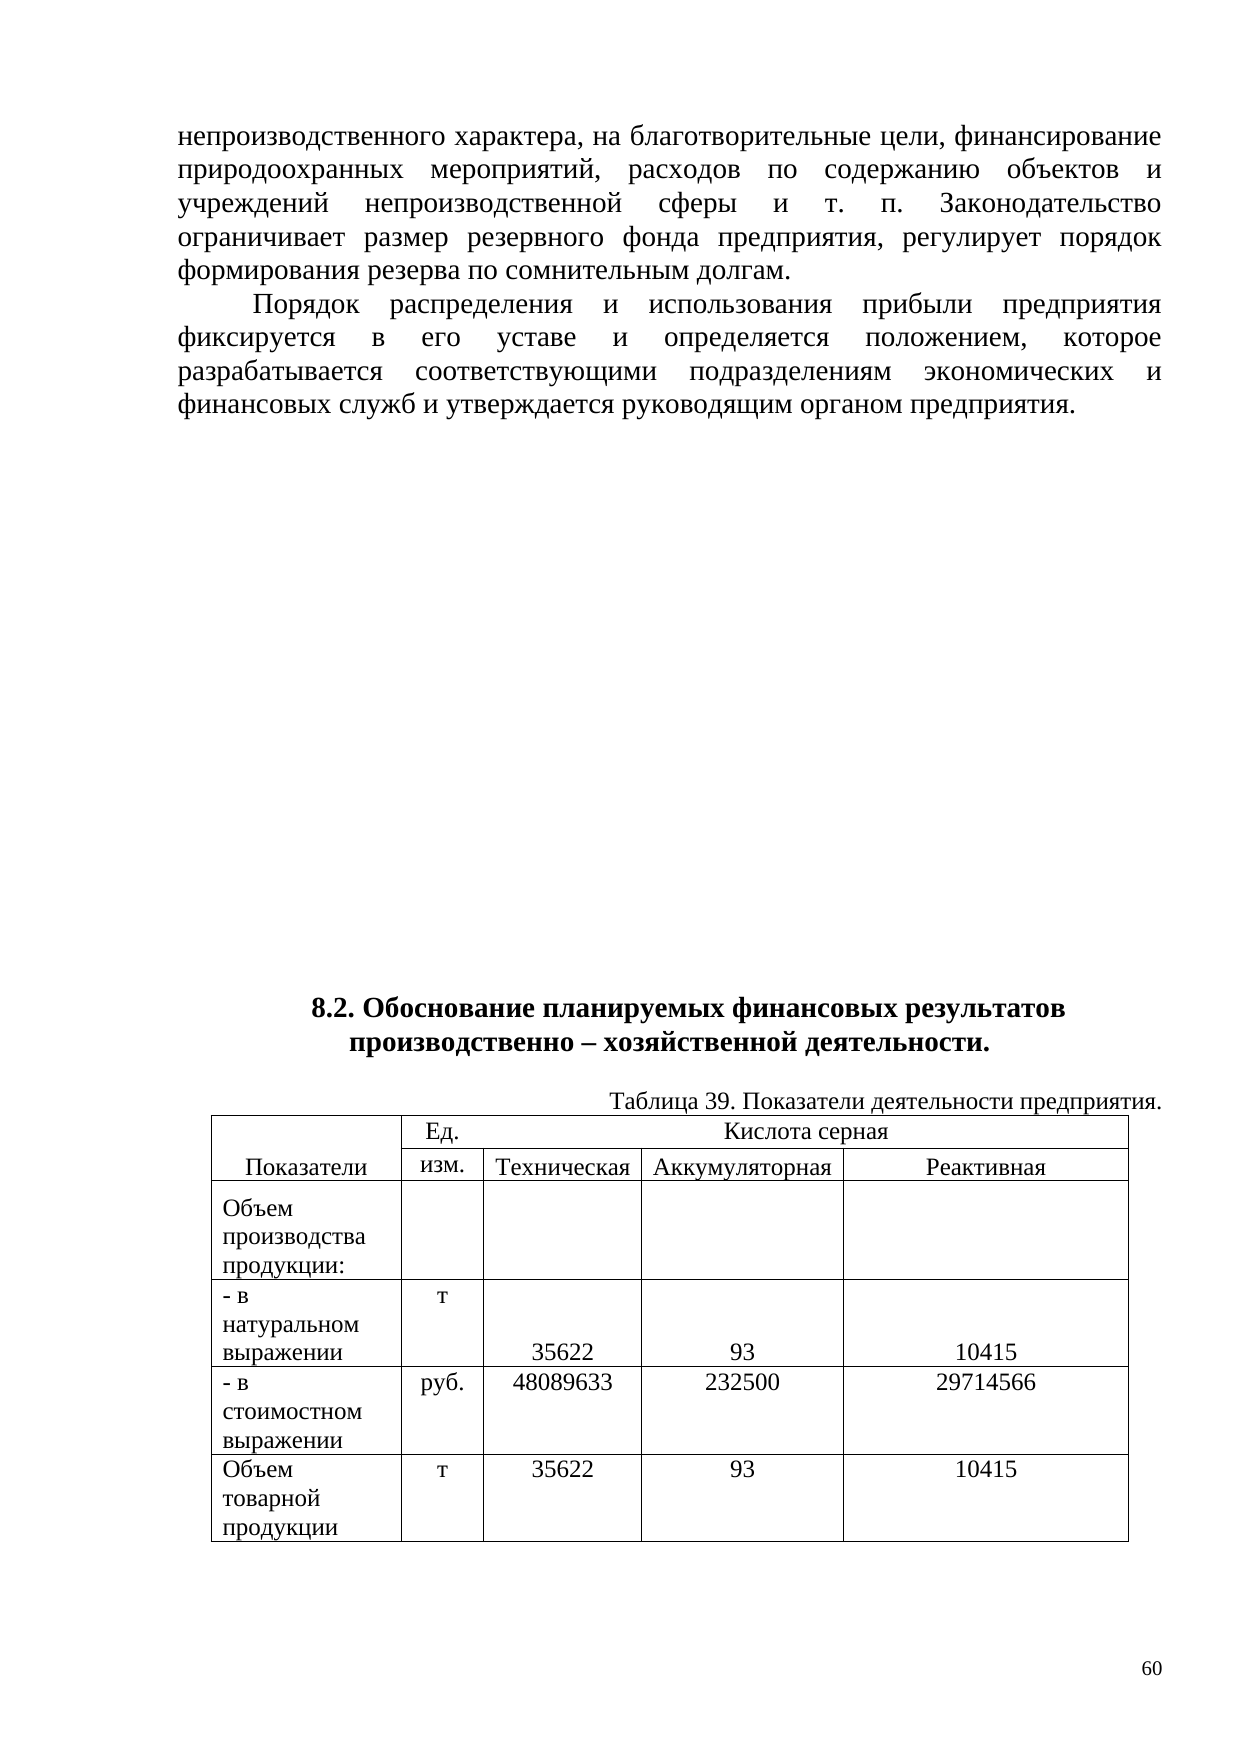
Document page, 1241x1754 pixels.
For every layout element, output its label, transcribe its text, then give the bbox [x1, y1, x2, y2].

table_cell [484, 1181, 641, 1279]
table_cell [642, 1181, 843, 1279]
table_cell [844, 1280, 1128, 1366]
list 8.2. Обоснование планируемых финансовых результатов производственно – хозяйственной деятельности. [177, 990, 1162, 1057]
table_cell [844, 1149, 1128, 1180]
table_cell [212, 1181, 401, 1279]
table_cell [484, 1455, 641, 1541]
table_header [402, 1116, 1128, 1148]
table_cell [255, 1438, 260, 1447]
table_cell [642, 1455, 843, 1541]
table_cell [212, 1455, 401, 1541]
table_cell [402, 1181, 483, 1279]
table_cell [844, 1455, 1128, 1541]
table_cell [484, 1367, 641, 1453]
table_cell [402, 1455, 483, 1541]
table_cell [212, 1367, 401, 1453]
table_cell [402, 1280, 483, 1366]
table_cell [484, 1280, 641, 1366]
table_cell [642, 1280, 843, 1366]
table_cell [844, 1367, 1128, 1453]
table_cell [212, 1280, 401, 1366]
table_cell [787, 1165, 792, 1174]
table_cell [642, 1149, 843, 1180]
text Таблица 39. Показатели деятельности предприятия. [215, 1086, 1162, 1115]
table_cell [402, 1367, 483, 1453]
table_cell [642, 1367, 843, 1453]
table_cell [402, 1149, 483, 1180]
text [177, 118, 1162, 286]
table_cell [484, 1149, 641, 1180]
text Порядок распределения и использования прибыли предприятия фиксируется в его уставе и определяется положением, которое разрабатывается соответствующими подразделениям экономических и финансовых служб и утверждается руководящим органом предприятия. [177, 286, 1162, 420]
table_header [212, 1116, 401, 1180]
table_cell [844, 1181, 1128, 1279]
